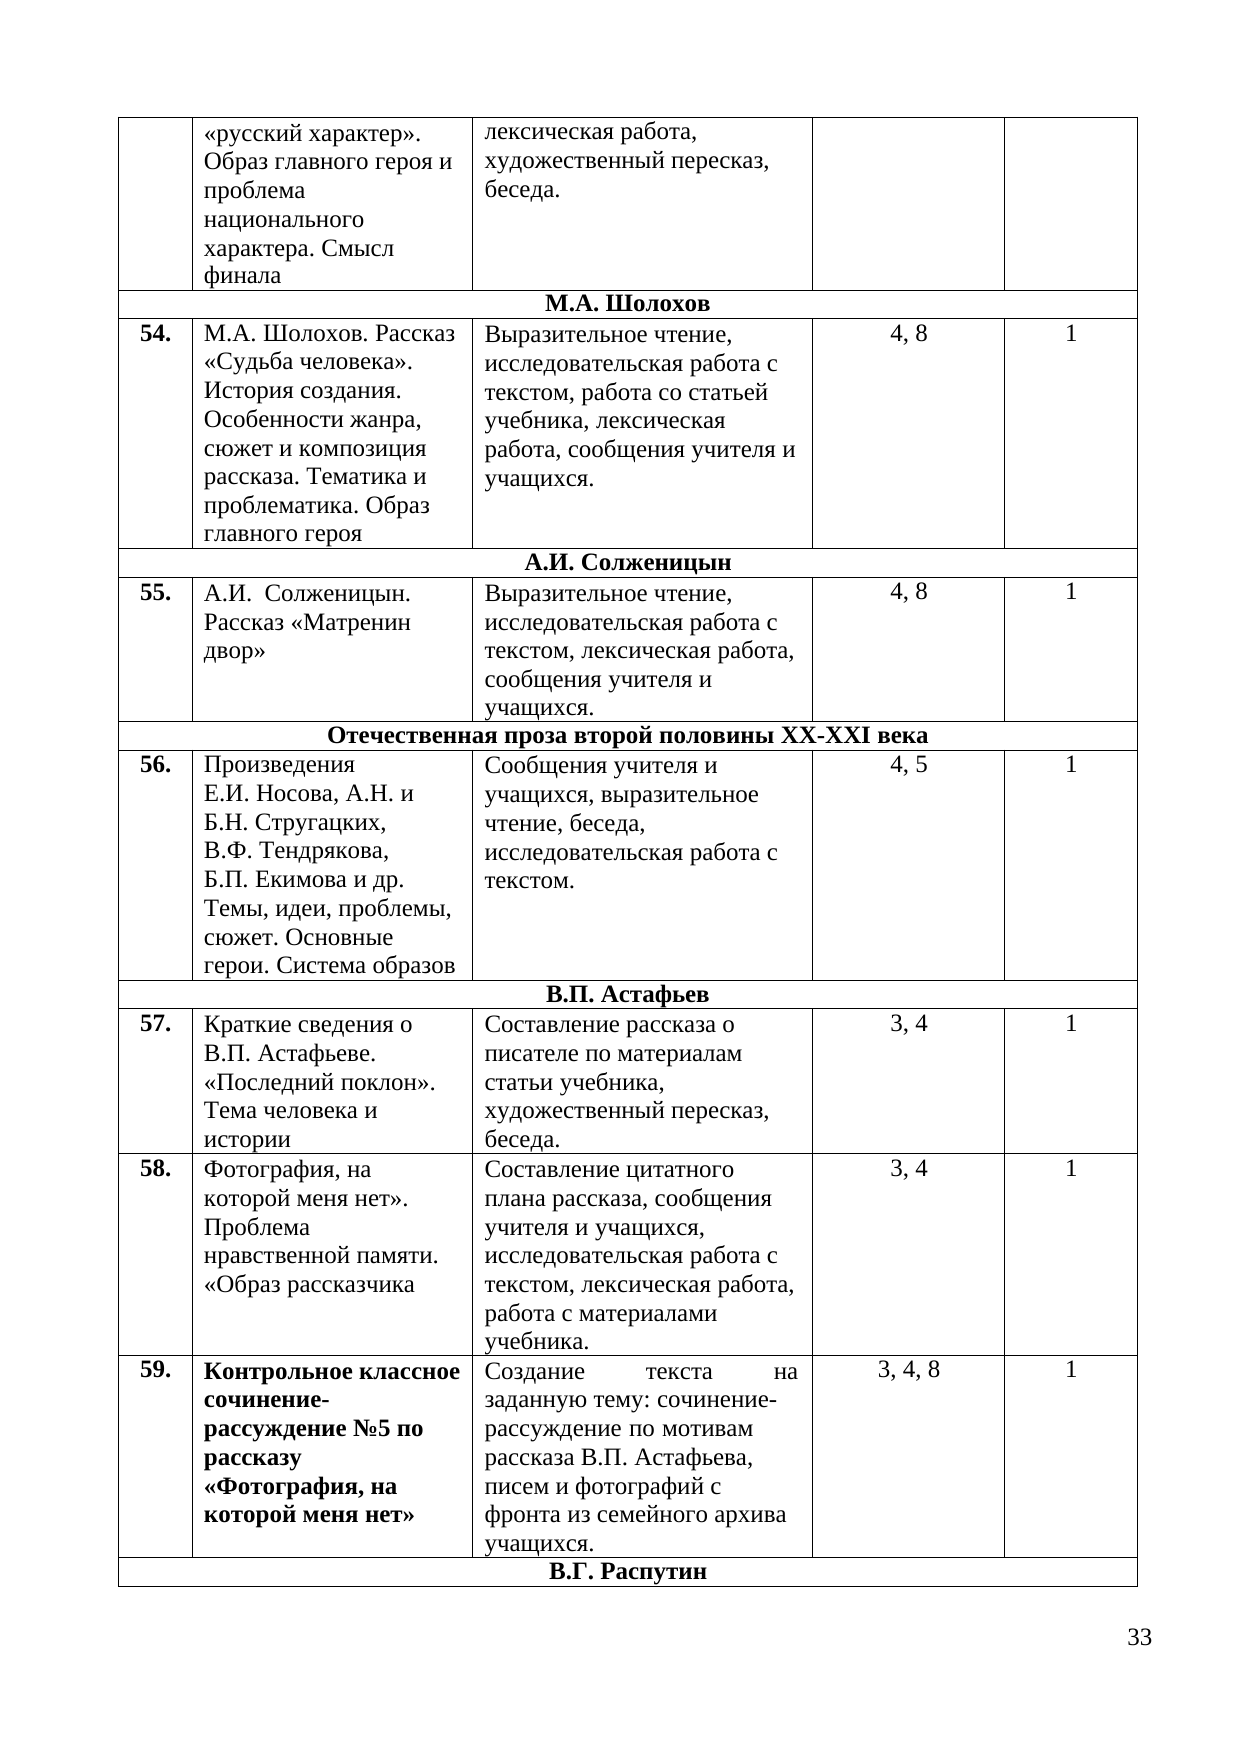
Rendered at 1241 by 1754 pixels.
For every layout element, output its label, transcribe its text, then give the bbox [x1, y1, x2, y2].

table_cell Произведения Е.И. Носова, А.Н. и Б.Н. Стругацких, В.Ф. Тендрякова, Б.П. Екимова и др. Темы, идеи, проблемы, сюжет. Основные герои. Система образов [193, 751, 472, 979]
table_cell Фотография, на которой меня нет». Проблема нравственной памяти. «Образ рассказчика [193, 1154, 472, 1355]
table_cell Составление цитатного плана рассказа, сообщения учителя и учащихся, исследовательская работа с текстом, лексическая работа, работа с материалами учебника. [473, 1154, 812, 1355]
table_cell Создание текста на заданную тему: сочинение- рассуждение по мотивам рассказа В.П. Астафьева, писем и фотографий с фронта из семейного архива учащихся. [473, 1356, 812, 1557]
table_header лексическая работа, художественный пересказ, беседа. [473, 118, 812, 289]
table_cell М.А. Шолохов. Рассказ «Судьба человека». История создания. Особенности жанра, сюжет и композиция рассказа. Тематика и проблематика. Образ главного героя [193, 319, 472, 548]
table_cell 4, 8 [813, 319, 1004, 548]
table_cell Отечественная проза второй половины XX-XXI века [119, 722, 1137, 749]
table_cell Контрольное классное сочинение- рассуждение №5 по рассказу «Фотография, на которой меня нет» [193, 1356, 472, 1557]
table_cell В.Г. Распутин [119, 1558, 1137, 1586]
table_cell Выразительное чтение, исследовательская работа с текстом, лексическая работа, сообщения учителя и учащихся. [473, 578, 812, 721]
table_cell 58. [119, 1154, 192, 1355]
table_cell 4, 8 [813, 578, 1004, 721]
table_header «русский характер». Образ главного героя и проблема национального характера. Смысл финала [193, 118, 472, 289]
table_cell 1 [1005, 1356, 1137, 1557]
table_cell 1 [1005, 1154, 1137, 1355]
table_cell 55. [119, 578, 192, 721]
table_cell 56. [119, 751, 192, 979]
table_cell 1 [1005, 578, 1137, 721]
table_cell 1 [1005, 319, 1137, 548]
table_cell 59. [119, 1356, 192, 1557]
table_cell 3, 4 [813, 1009, 1004, 1153]
table_cell 1 [1005, 751, 1137, 979]
table_header [813, 118, 1004, 289]
table_cell 4, 5 [813, 751, 1004, 979]
table_cell 3, 4, 8 [813, 1356, 1004, 1557]
table_cell 54. [119, 319, 192, 548]
table_header [1005, 118, 1137, 289]
table_cell 57. [119, 1009, 192, 1153]
table_cell В.П. Астафьев [119, 981, 1137, 1008]
table_cell 3, 4 [813, 1154, 1004, 1355]
table_cell 1 [1005, 1009, 1137, 1153]
table_cell М.А. Шолохов [119, 291, 1137, 318]
table_cell А.И. Солженицын. Рассказ «Матренин двор» [193, 578, 472, 721]
table_cell Сообщения учителя и учащихся, выразительное чтение, беседа, исследовательская работа с текстом. [473, 751, 812, 979]
table_cell А.И. Солженицын [119, 549, 1137, 577]
table_cell Выразительное чтение, исследовательская работа с текстом, работа со статьей учебника, лексическая работа, сообщения учителя и учащихся. [473, 319, 812, 548]
table_header [119, 118, 192, 289]
table_cell Составление рассказа о писателе по материалам статьи учебника, художественный пересказ, беседа. [473, 1009, 812, 1153]
table_cell Краткие сведения о В.П. Астафьеве. «Последний поклон». Тема человека и истории [193, 1009, 472, 1153]
